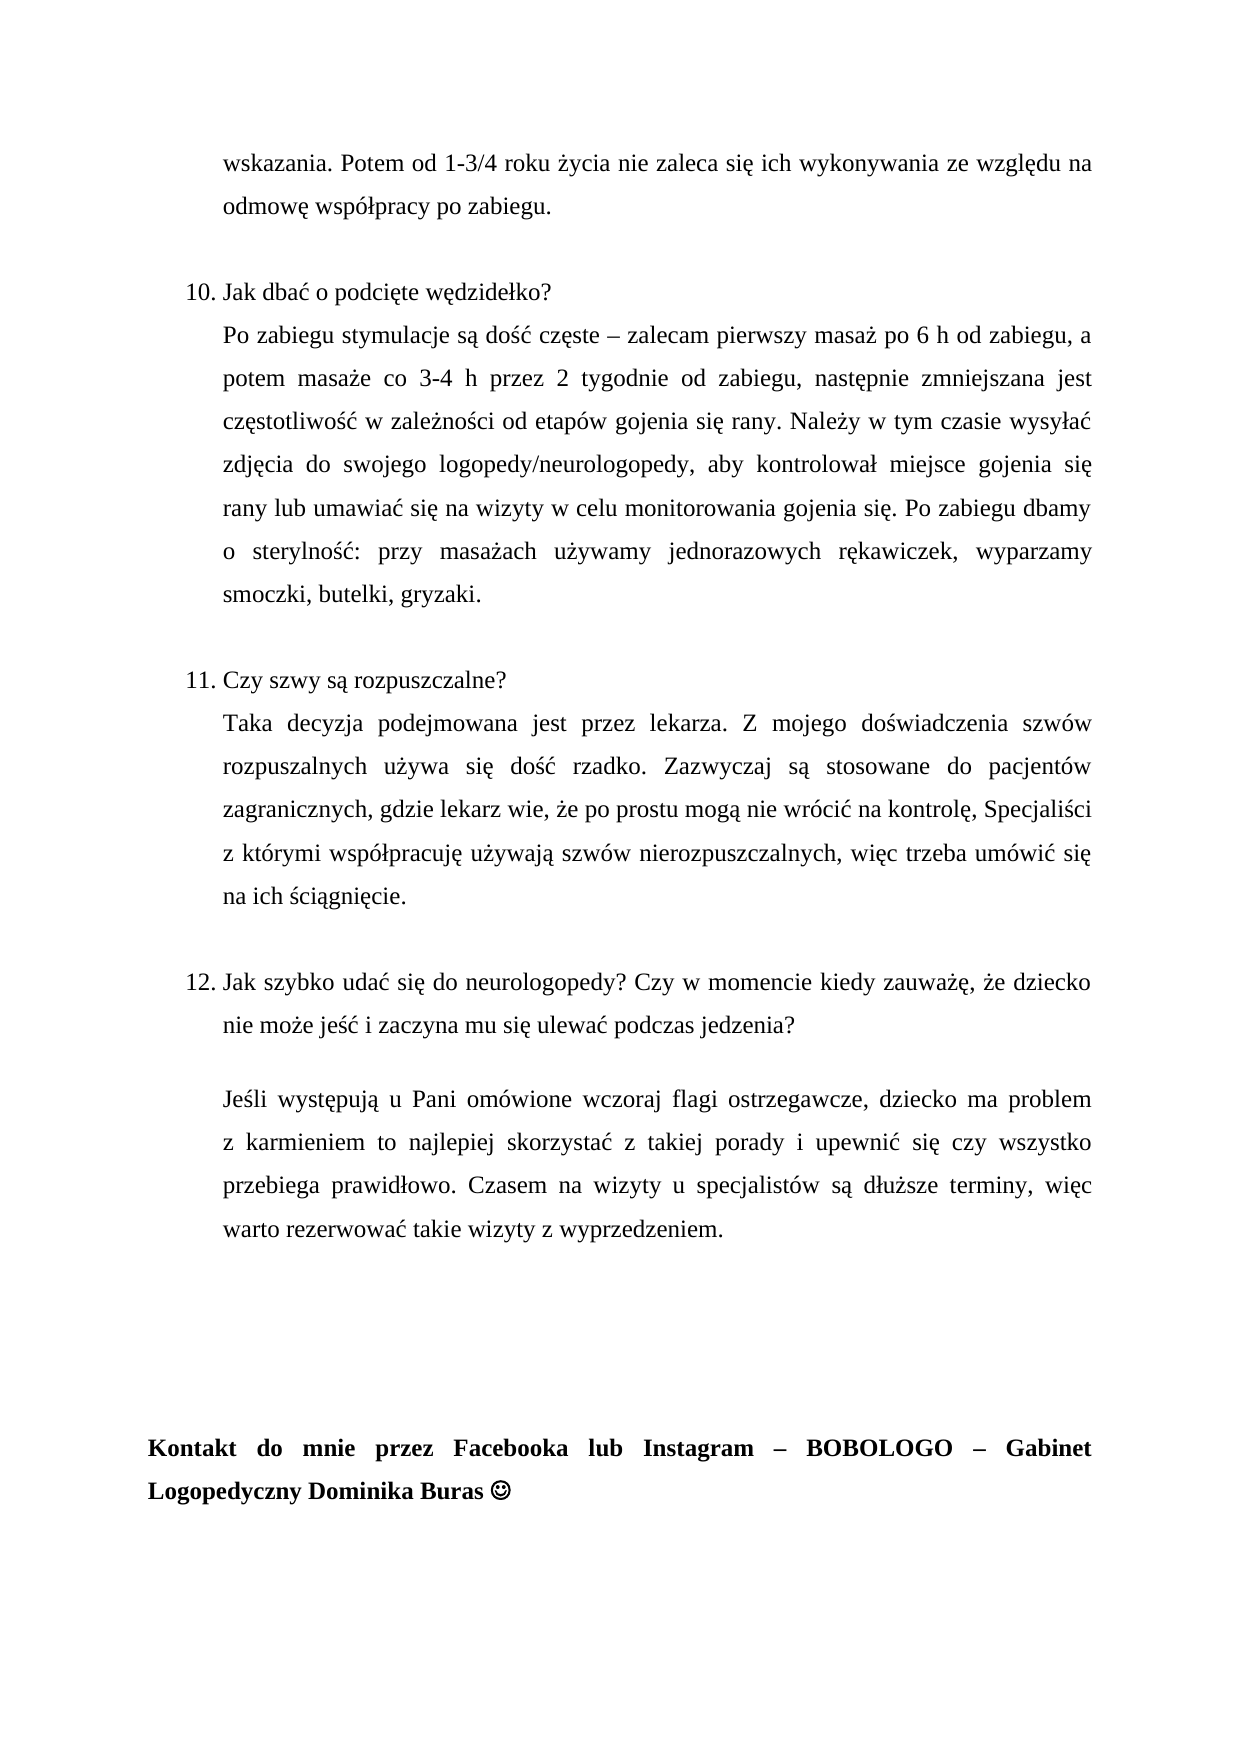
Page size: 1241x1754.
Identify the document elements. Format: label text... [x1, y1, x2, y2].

list Taka decyzja podejmowana jest przez lekarza. Z mojego doświadczenia szwów rozpuszalnych używa się dość rzadko. Zazwyczaj są stosowane do pacjentów zagranicznych, gdzie lekarz wie, że po prostu mogą nie wrócić na kontrolę, Specjaliści z którymi współpracuję używają szwów nierozpuszczalnych, więc trzeba umówić się na ich ściągnięcie. [223, 708, 1093, 909]
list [223, 148, 1093, 219]
list Po zabiegu stymulacje są dość częste – zalecam pierwszy masaż po 6 h od zabiegu, a potem masaże co 3-4 h przez 2 tygodnie od zabiegu, następnie zmniejszana jest częstotliwość w zależności od etapów gojenia się rany. Należy w tym czasie wysyłać zdjęcia do swojego logopedy/neurologopedy, aby kontrolował miejsce gojenia się rany lub umawiać się na wizyty w celu monitorowania gojenia się. Po zabiegu dbamy o sterylność: przy masażach używamy jednorazowych rękawiczek, wyparzamy smoczki, butelki, gryzaki. [223, 320, 1093, 608]
list Jak dbać o podcięte wędzidełko? [185, 277, 1093, 306]
text Kontakt do mnie przez Facebooka lub Instagram – BOBOLOGO – Gabinet Logopedyczny Dominika Buras [148, 1433, 1093, 1504]
list Czy szwy są rozpuszczalne? [185, 665, 1093, 694]
list Jak szybko udać się do neurologopedy? Czy w momencie kiedy zauważę, że dziecko nie może jeść i zaczyna mu się ulewać podczas jedzenia? [185, 967, 1093, 1039]
list Jeśli występują u Pani omówione wczoraj flagi ostrzegawcze, dziecko ma problem z karmieniem to najlepiej skorzystać z takiej porady i upewnić się czy wszystko przebiega prawidłowo. Czasem na wizyty u specjalistów są dłuższe terminy, więc warto rezerwować takie wizyty z wyprzedzeniem. [223, 1084, 1093, 1242]
